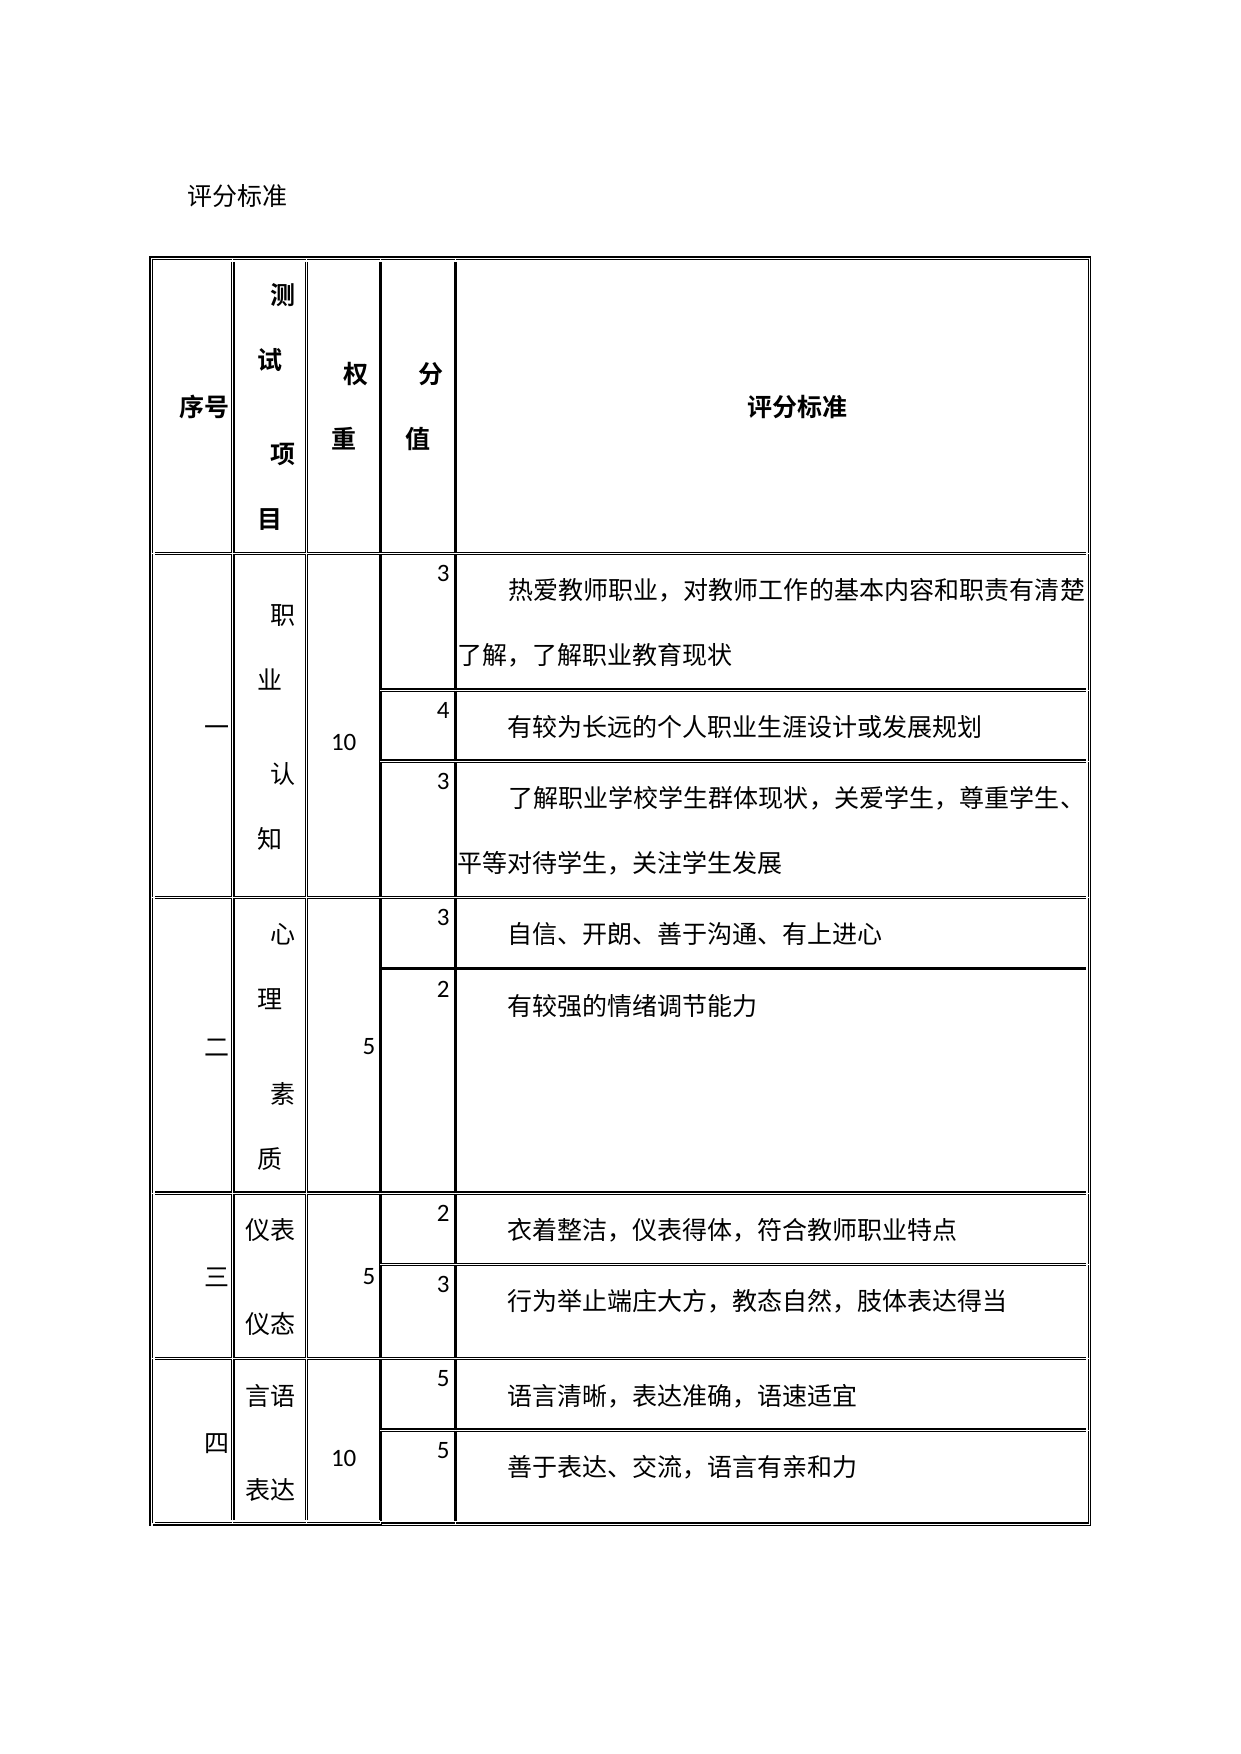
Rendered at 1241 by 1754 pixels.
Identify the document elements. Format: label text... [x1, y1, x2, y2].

table_cell 一 [151, 552, 233, 896]
text 评分标准 [187, 162, 1053, 227]
table_cell 职业 认知 [235, 555, 305, 896]
table_cell 行为举止端庄大方，教态自然，肢体表达得当 [455, 1263, 1089, 1357]
table_cell 5 [382, 1360, 454, 1428]
table_header 分值 [380, 260, 455, 552]
table_header 序号 [153, 258, 233, 552]
table_cell 善于表达、交流，语言有亲和力 [455, 1428, 1088, 1522]
table_cell 语言清晰，表达准确，语速适宜 [455, 1357, 1089, 1428]
table_cell 言语 表达 [233, 1360, 307, 1522]
table_cell 5 [380, 1432, 455, 1522]
table_header 权重 [307, 260, 380, 552]
table_cell 有较强的情绪调节能力 [457, 967, 1088, 1191]
table_cell 衣着整洁，仪表得体，符合教师职业特点 [457, 1191, 1088, 1263]
table_cell 仪表 仪态 [235, 1195, 305, 1357]
table_cell 二 [151, 896, 233, 1191]
table_cell 3 [382, 1266, 454, 1357]
table_cell 自信、开朗、善于沟通、有上进心 [455, 896, 1089, 967]
table_cell 2 [382, 970, 454, 1191]
table_cell 心理 素质 [235, 899, 305, 1191]
table_cell 了解职业学校学生群体现状，关爱学生，尊重学生、平等对待学生，关注学生发展 [457, 759, 1088, 896]
table_cell 4 [382, 692, 454, 759]
table_cell 热爱教师职业，对教师工作的基本内容和职责有清楚了解，了解职业教育现状 [455, 552, 1089, 688]
table_cell 5 [308, 899, 379, 1191]
table_cell 四 [151, 1357, 233, 1522]
table_cell 5 [308, 1195, 379, 1357]
table_header 测试 项目 [233, 260, 307, 552]
table_cell 2 [382, 1195, 454, 1263]
table_cell 10 [308, 555, 379, 896]
table_cell 3 [382, 763, 454, 896]
table_cell 有较为长远的个人职业生涯设计或发展规划 [457, 688, 1088, 759]
table_cell 10 [307, 1360, 380, 1522]
table_cell 三 [153, 1191, 231, 1357]
table_cell 3 [382, 899, 454, 967]
table_cell 3 [382, 555, 454, 688]
table_header 评分标准 [455, 260, 1088, 552]
